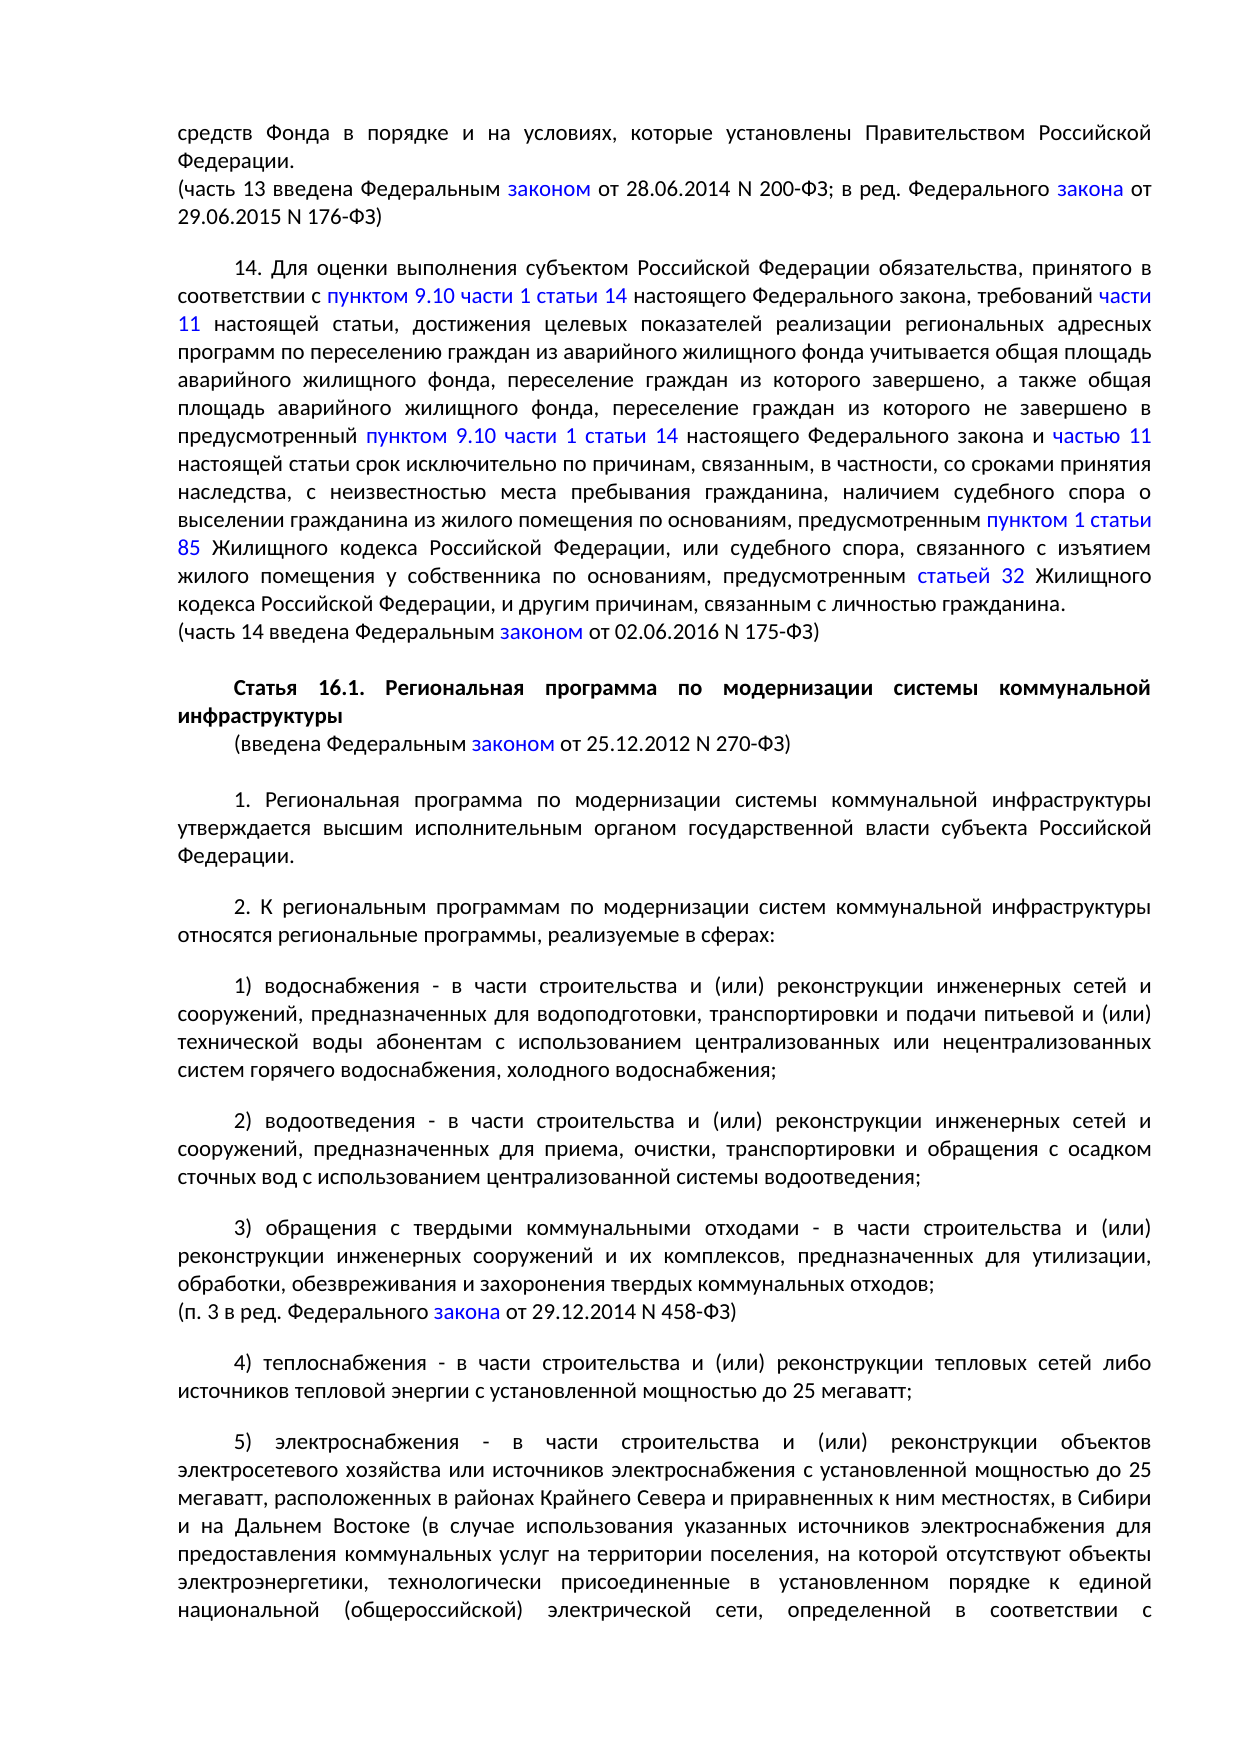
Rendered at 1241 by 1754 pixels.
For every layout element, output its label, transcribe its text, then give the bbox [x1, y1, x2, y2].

text 2. К региональным программам по модернизации систем коммунальной инфраструктуры относятся региональные программы, реализуемые в сферах: [177, 892, 1152, 948]
text (часть 13 введена Федеральным законом от 28.06.2014 N 200-ФЗ; в ред. Федерального закона от 29.06.2015 N 176-ФЗ) [177, 174, 1152, 230]
text (часть 14 введена Федеральным законом от 02.06.2016 N 175-ФЗ) [177, 617, 1152, 645]
text (введена Федеральным законом от 25.12.2012 N 270-ФЗ) [177, 729, 1152, 757]
text 1. Региональная программа по модернизации системы коммунальной инфраструктуры утверждается высшим исполнительным органом государственной власти субъекта Российской Федерации. [177, 786, 1152, 869]
text 1) водоснабжения - в части строительства и (или) реконструкции инженерных сетей и сооружений, предназначенных для водоподготовки, транспортировки и подачи питьевой и (или) технической воды абонентам с использованием централизованных или нецентрализованных систем горячего водоснабжения, холодного водоснабжения; [177, 971, 1152, 1083]
text 2) водоотведения - в части строительства и (или) реконструкции инженерных сетей и сооружений, предназначенных для приема, очистки, транспортировки и обращения с осадком сточных вод с использованием централизованной системы водоотведения; [177, 1106, 1152, 1191]
text 4) теплоснабжения - в части строительства и (или) реконструкции тепловых сетей либо источников тепловой энергии с установленной мощностью до 25 мегаватт; [177, 1348, 1152, 1404]
title Статья 16.1. Региональная программа по модернизации системы коммунальной инфраструктуры [177, 673, 1152, 729]
text 14. Для оценки выполнения субъектом Российской Федерации обязательства, принятого в соответствии с пунктом 9.10 части 1 статьи 14 настоящего Федерального закона, требований части 11 настоящей статьи, достижения целевых показателей реализации региональных адресных программ по переселению граждан из аварийного жилищного фонда учитывается общая площадь аварийного жилищного фонда, переселение граждан из которого завершено, а также общая площадь аварийного жилищного фонда, переселение граждан из которого не завершено в предусмотренный пунктом 9.10 части 1 статьи 14 настоящего Федерального закона и частью 11 настоящей статьи срок исключительно по причинам, связанным, в частности, со сроками принятия наследства, с неизвестностью места пребывания гражданина, наличием судебного спора о выселении гражданина из жилого помещения по основаниям, предусмотренным пунктом 1 статьи 85 Жилищного кодекса Российской Федерации, или судебного спора, связанного с изъятием жилого помещения у собственника по основаниям, предусмотренным статьей 32 Жилищного кодекса Российской Федерации, и другим причинам, связанным с личностью гражданина. [177, 253, 1152, 617]
text 3) обращения с твердыми коммунальными отходами - в части строительства и (или) реконструкции инженерных сооружений и их комплексов, предназначенных для утилизации, обработки, обезвреживания и захоронения твердых коммунальных отходов; [177, 1213, 1152, 1297]
text (п. 3 в ред. Федерального закона от 29.12.2014 N 458-ФЗ) [177, 1297, 1152, 1326]
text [177, 1427, 1152, 1623]
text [177, 118, 1152, 174]
